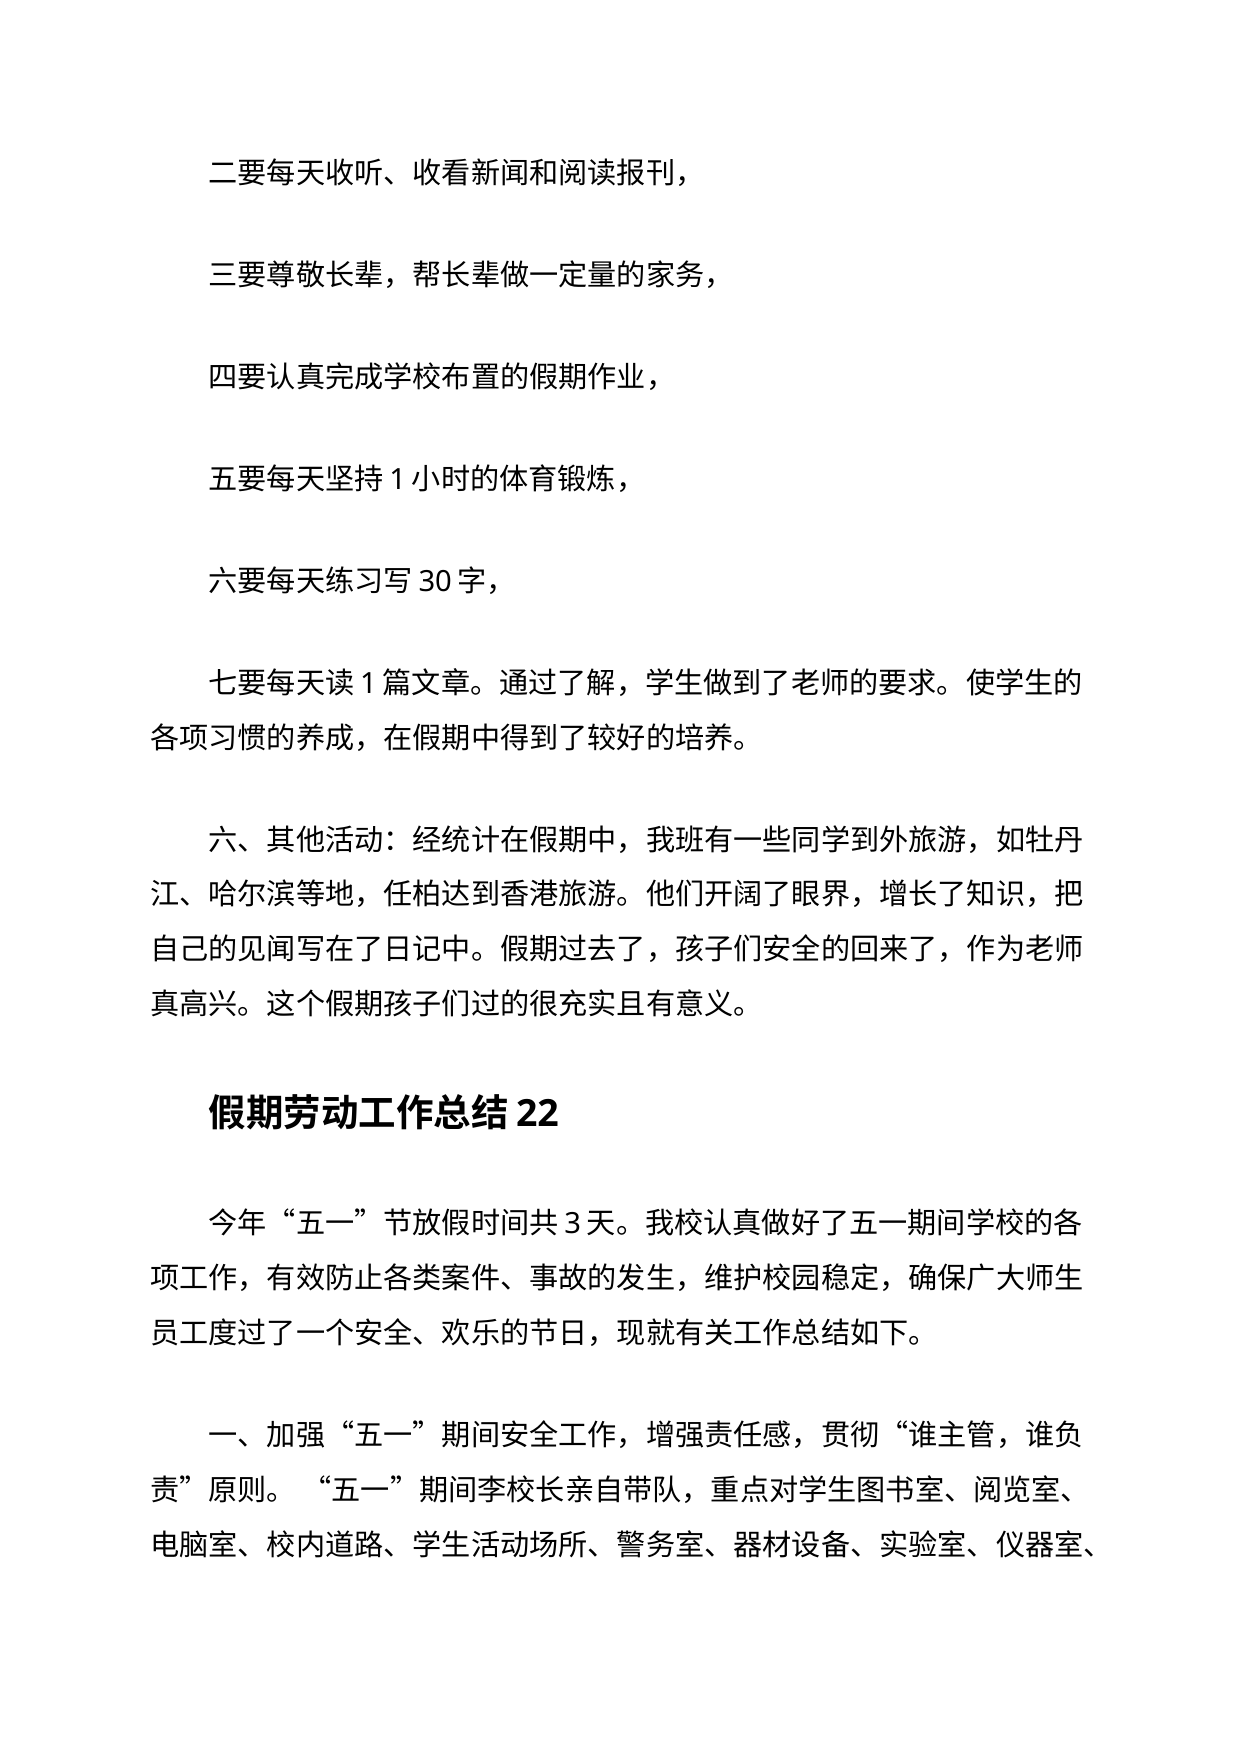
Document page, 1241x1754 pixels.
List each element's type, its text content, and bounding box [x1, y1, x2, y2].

text 六要每天练习写30字， [150, 557, 1090, 600]
text 三要尊敬长辈，帮长辈做一定量的家务， [150, 252, 1090, 294]
text 七要每天读1篇文章。通过了解，学生做到了老师的要求。使学生的各项习惯的养成，在假期中得到了较好的培养。 [150, 659, 1090, 757]
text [150, 1412, 1090, 1564]
text 假期劳动工作总结22 [150, 1082, 1090, 1137]
text 六、其他活动：经统计在假期中，我班有一些同学到外旅游，如牡丹江、哈尔滨等地，任柏达到香港旅游。他们开阔了眼界，增长了知识，把自己的见闻写在了日记中。假期过去了，孩子们安全的回来了，作为老师真高兴。这个假期孩子们过的很充实且有意义。 [150, 816, 1090, 1023]
text 二要每天收听、收看新闻和阅读报刊， [150, 150, 1090, 192]
text 今年“五一”节放假时间共3天。我校认真做好了五一期间学校的各项工作，有效防止各类案件、事故的发生，维护校园稳定，确保广大师生员工度过了一个安全、欢乐的节日，现就有关工作总结如下。 [150, 1200, 1090, 1352]
text 四要认真完成学校布置的假期作业， [150, 353, 1090, 396]
text 五要每天坚持1小时的体育锻炼， [150, 455, 1090, 498]
